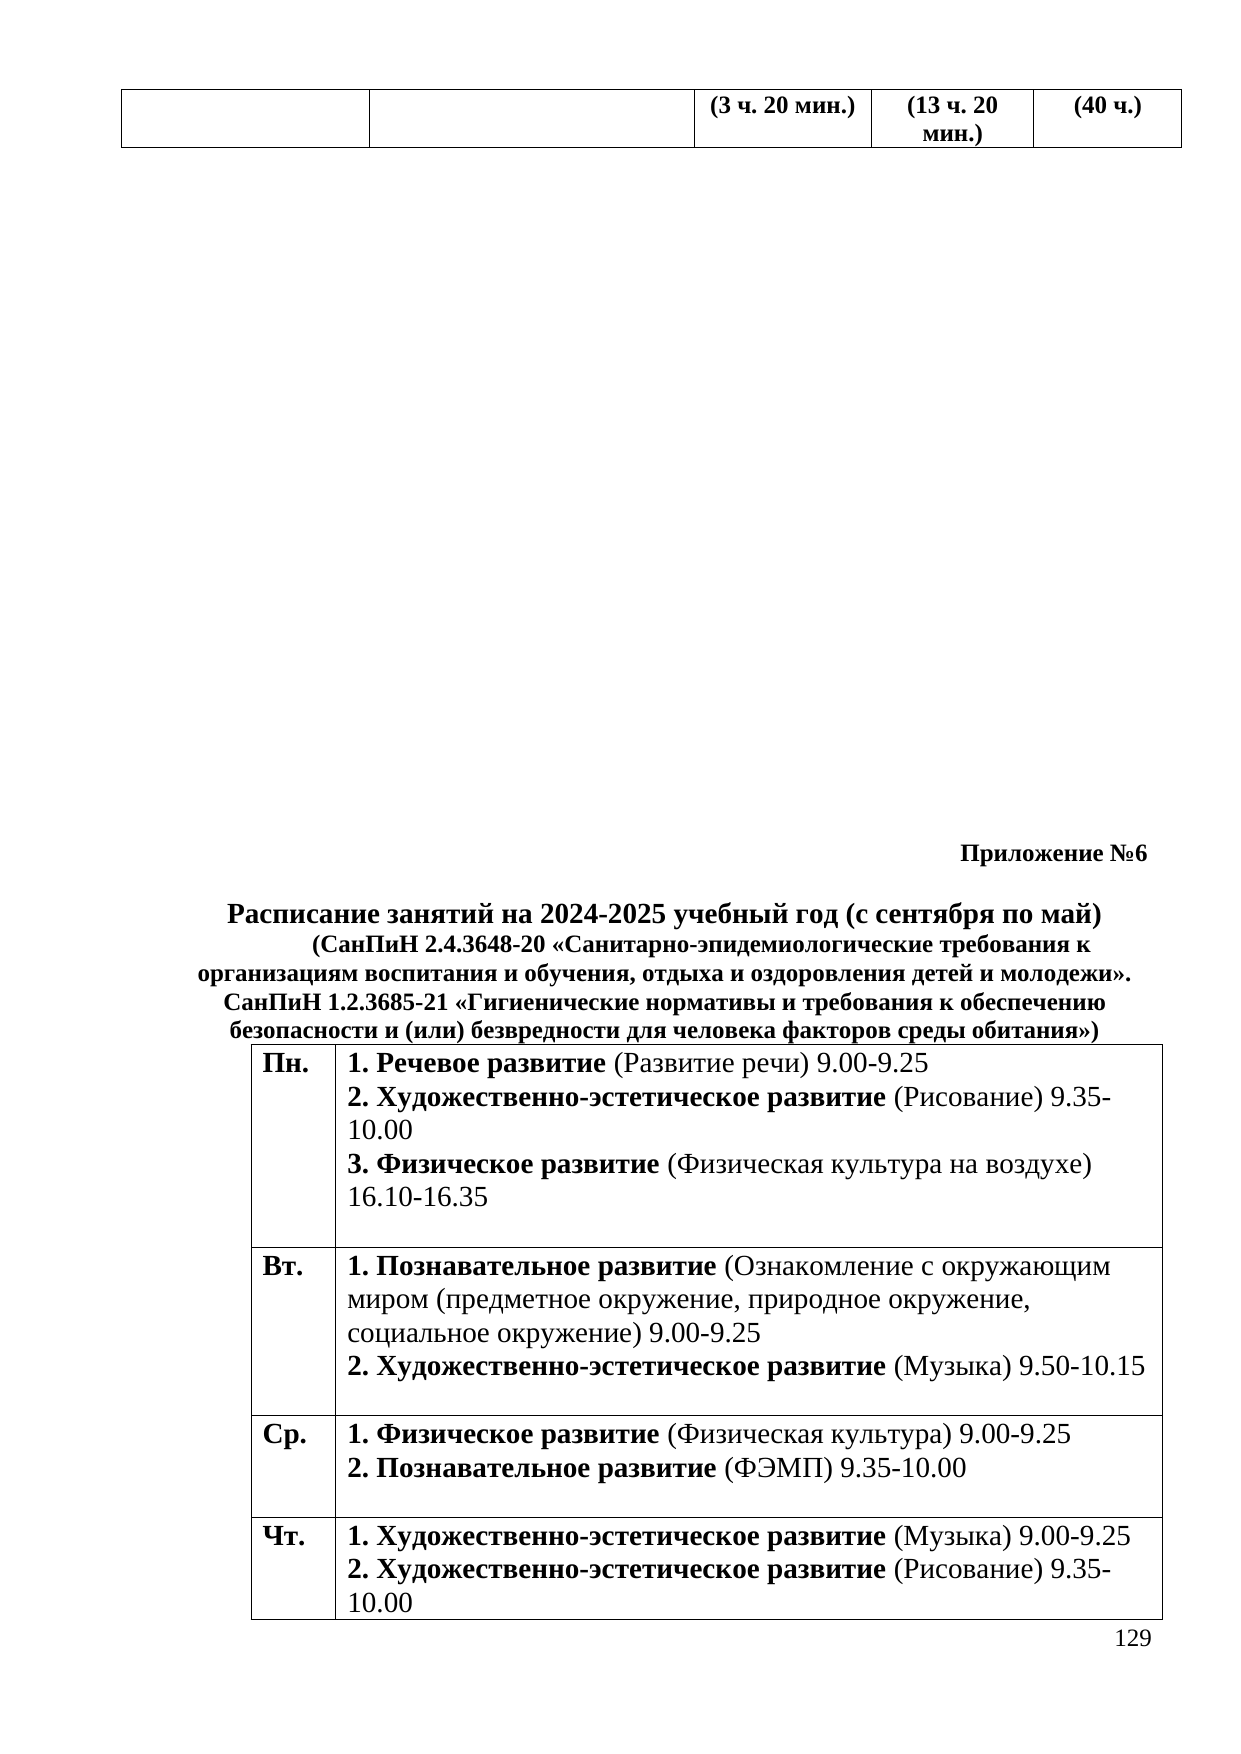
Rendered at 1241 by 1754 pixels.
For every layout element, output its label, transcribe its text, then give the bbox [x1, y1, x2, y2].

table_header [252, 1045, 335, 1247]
text Расписание занятий на 2024-2025 учебный год (с сентября по май) [177, 896, 1152, 929]
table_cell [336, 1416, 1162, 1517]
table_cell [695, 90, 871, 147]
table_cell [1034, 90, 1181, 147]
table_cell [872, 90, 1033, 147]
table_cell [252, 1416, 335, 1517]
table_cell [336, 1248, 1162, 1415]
text (СанПиН 2.4.3648-20 «Санитарно-эпидемиологические требования к организациям воспитания и обучения, отдыха и оздоровления детей и молодежи». СанПиН 1.2.3685-21 «Гигиенические нормативы и требования к обеспечению безопасности и (или) безвредности для человека факторов среды обитания») [177, 929, 1152, 1044]
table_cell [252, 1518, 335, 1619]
text Приложение №6 [177, 838, 1147, 867]
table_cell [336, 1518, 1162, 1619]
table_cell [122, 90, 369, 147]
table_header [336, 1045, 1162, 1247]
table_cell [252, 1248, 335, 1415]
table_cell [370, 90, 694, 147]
